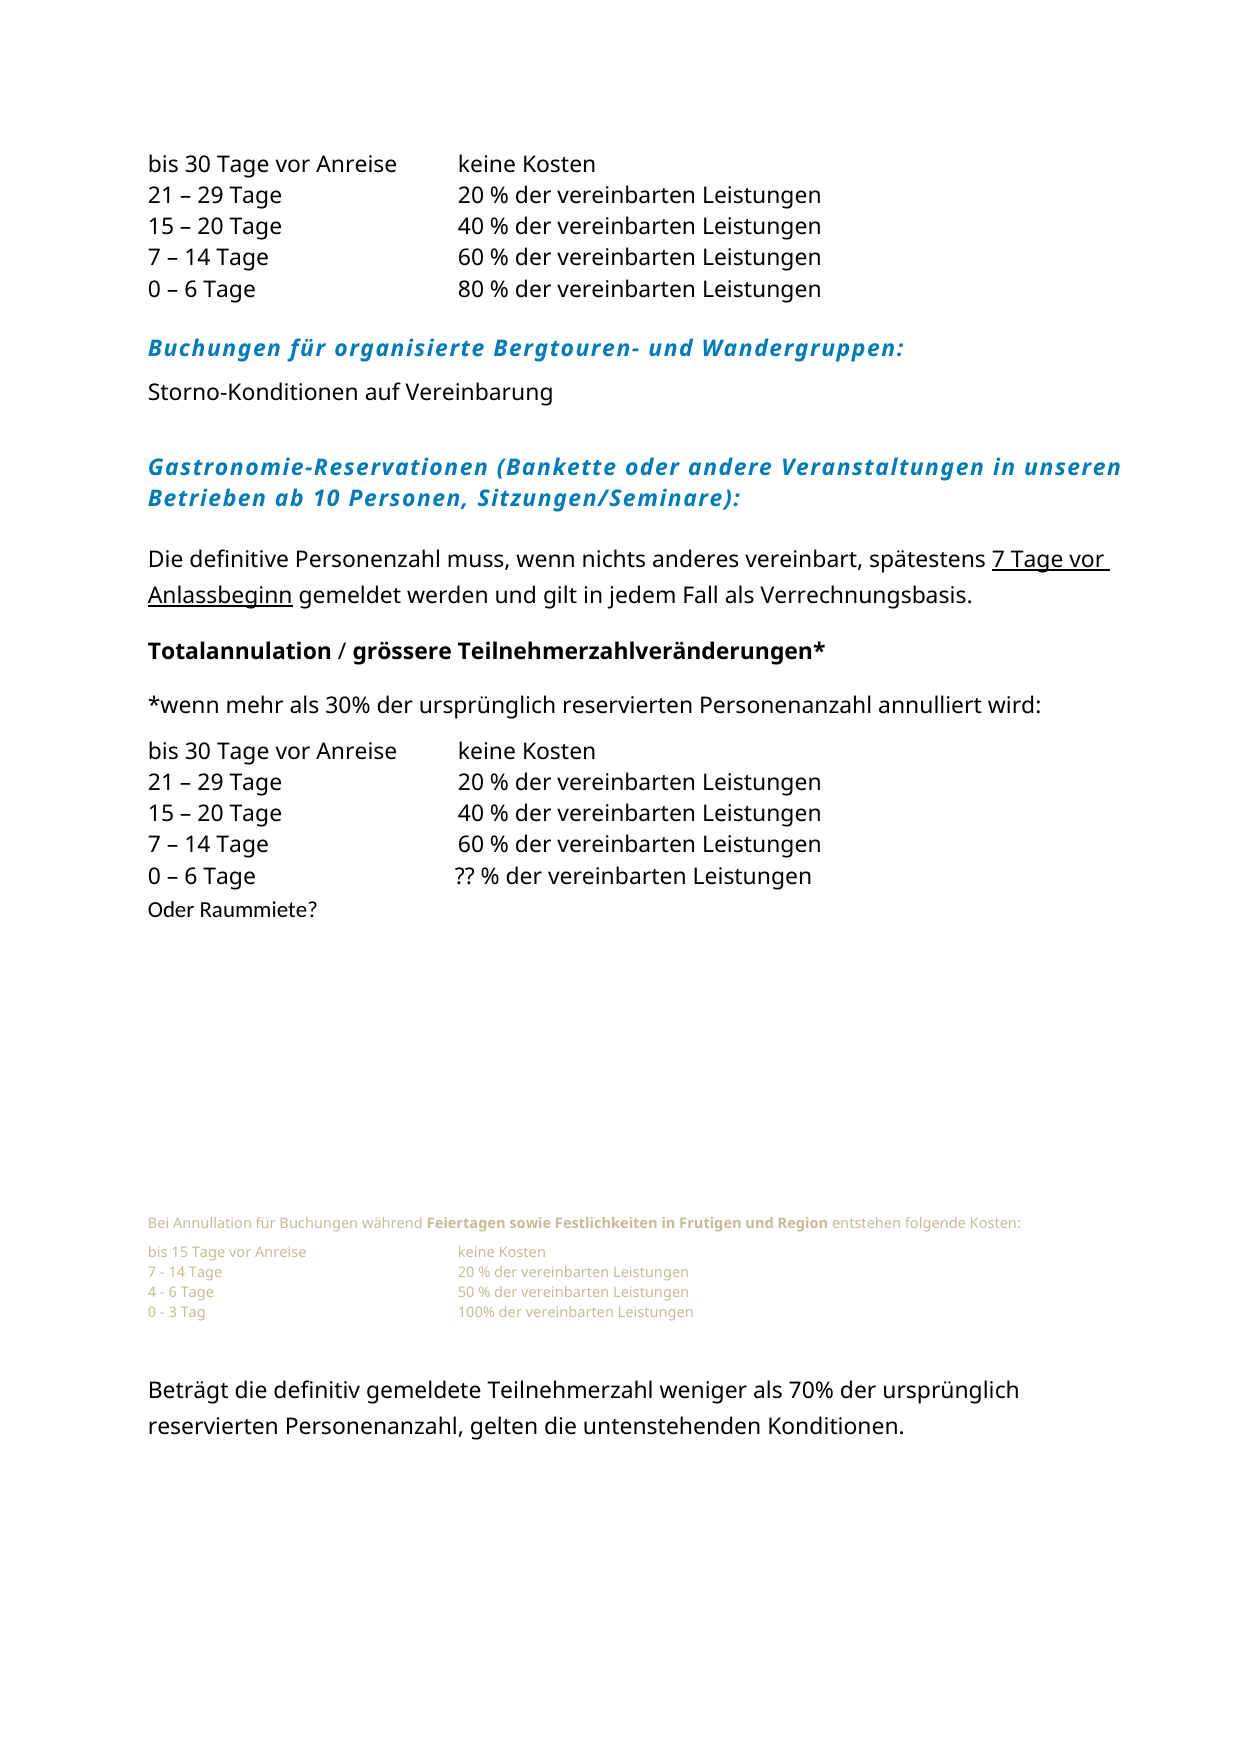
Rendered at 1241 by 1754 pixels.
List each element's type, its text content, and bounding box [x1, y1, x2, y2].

text Storno-Konditionen auf Vereinbarung [148, 376, 1137, 407]
text Totalannulation / grössere Teilnehmerzahlveränderungen* [148, 635, 1137, 667]
text bis 30 Tage vor Anreise keine Kosten [148, 148, 1137, 179]
text 0 – 6 Tage ?? % der vereinbarten Leistungen Oder Raummiete? [148, 860, 1137, 923]
text Beträgt die definitiv gemeldete Teilnehmerzahl weniger als 70% der ursprünglich reservierten Personenanzahl, gelten die untenstehenden Konditionen. [148, 1374, 1137, 1441]
text 21 – 29 Tage 20 % der vereinbarten Leistungen [148, 766, 1137, 797]
text bis 15 Tage vor Anreise keine Kosten 7 - 14 Tage 20 % der vereinbarten Leistungen 4 - 6 Tage 50 % der vereinbarten Leistungen [148, 1242, 1137, 1301]
text 15 – 20 Tage 40 % der vereinbarten Leistungen [148, 210, 1137, 241]
text 7 – 14 Tage 60 % der vereinbarten Leistungen [148, 828, 1137, 860]
text 0 - 3 Tag 100% der vereinbarten Leistungen [148, 1301, 1137, 1321]
text *wenn mehr als 30% der ursprünglich reservierten Personenanzahl annulliert wird: [148, 689, 1137, 721]
text 21 – 29 Tage 20 % der vereinbarten Leistungen [148, 179, 1137, 210]
subtitle Gastronomie-Reservationen (Bankette oder andere Veranstaltungen in unseren Betrieben ab 10 Personen, Sitzungen/Seminare): [148, 451, 1137, 513]
text 7 – 14 Tage 60 % der vereinbarten Leistungen [148, 241, 1137, 273]
subtitle Buchungen für organisierte Bergtouren- und Wandergruppen: [148, 332, 1137, 363]
text bis 30 Tage vor Anreise keine Kosten [148, 735, 1137, 766]
text Die definitive Personenzahl muss, wenn nichts anderes vereinbart, spätestens 7 Tage vor Anlassbeginn gemeldet werden und gilt in jedem Fall als Verrechnungsbasis. [148, 543, 1137, 610]
text Bei Annullation für Buchungen während Feiertagen sowie Festlichkeiten in Frutigen und Region entstehen folgende Kosten: [148, 1213, 1137, 1233]
text 0 – 6 Tage 80 % der vereinbarten Leistungen [148, 273, 1137, 332]
text 15 – 20 Tage 40 % der vereinbarten Leistungen [148, 797, 1137, 828]
